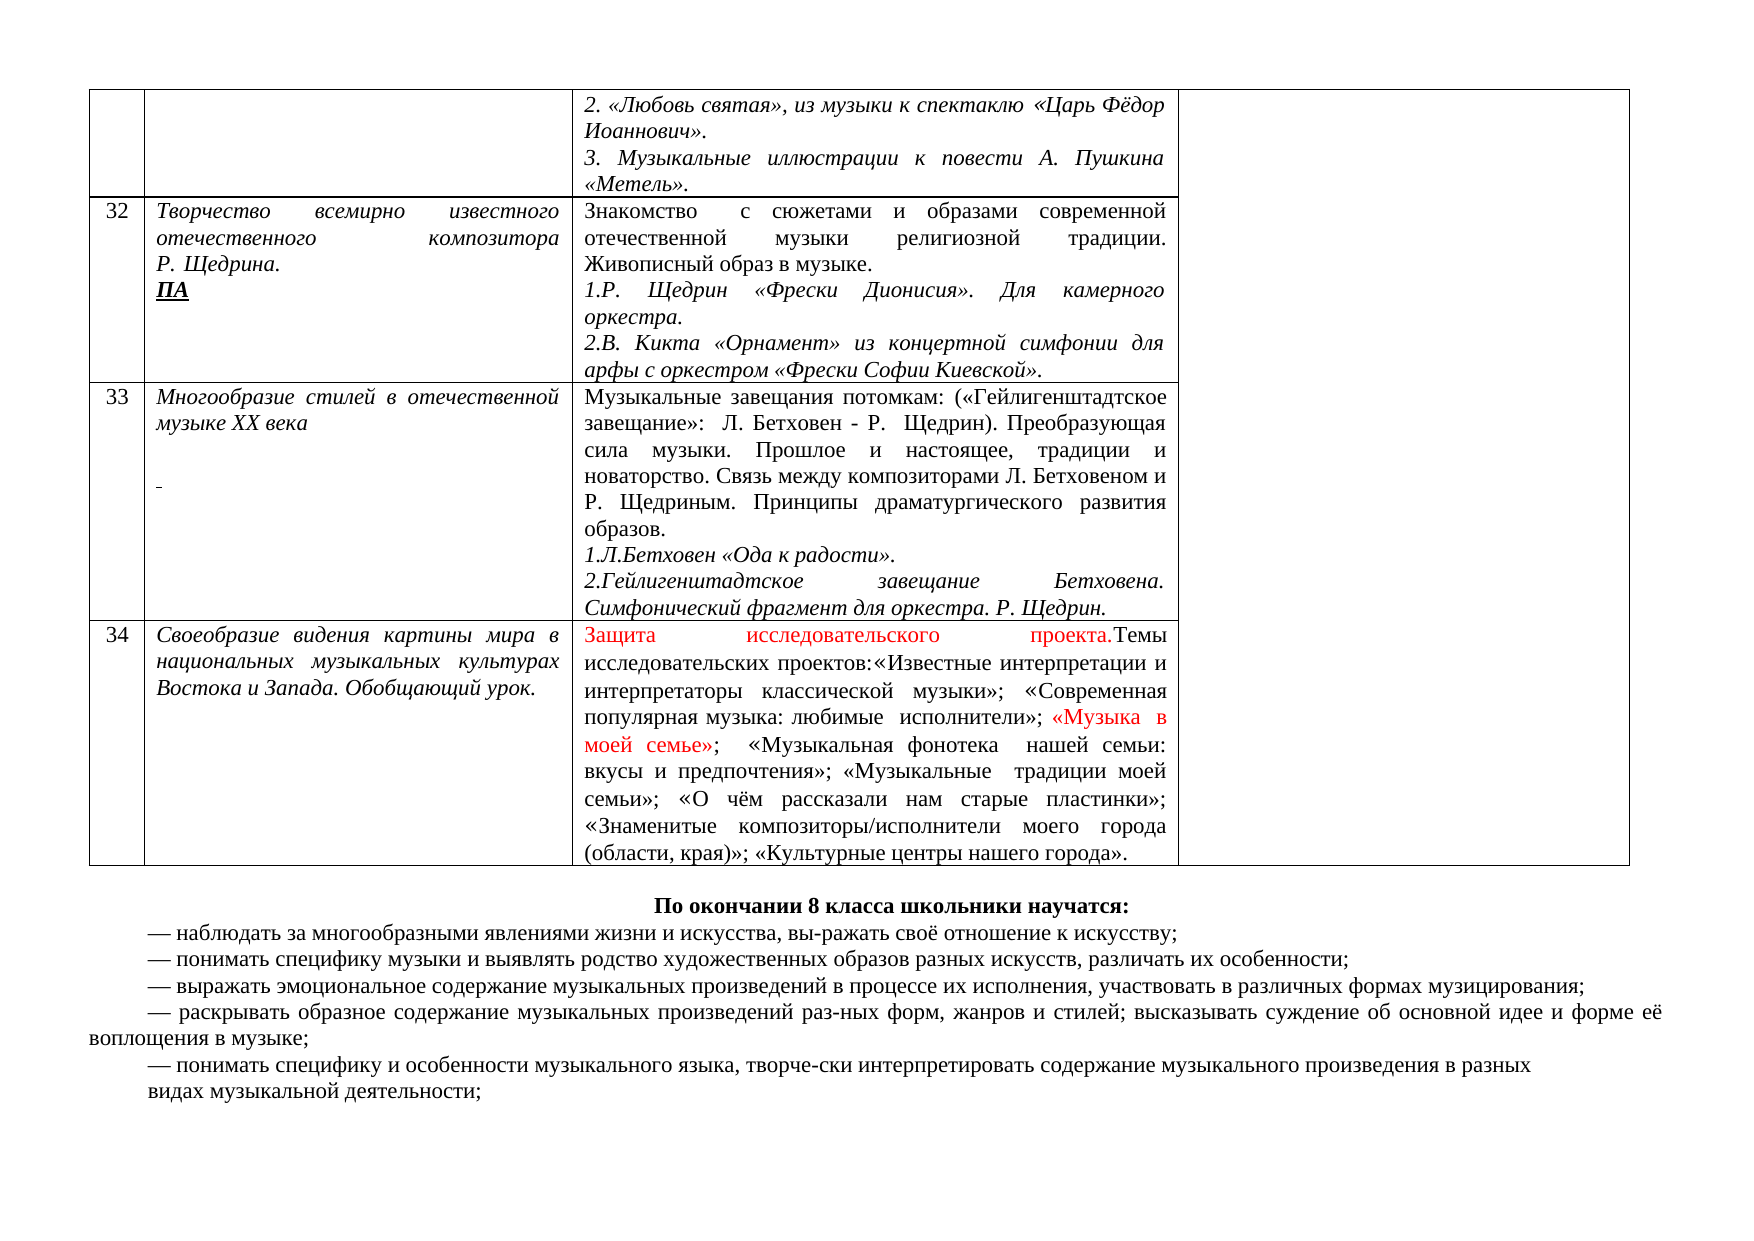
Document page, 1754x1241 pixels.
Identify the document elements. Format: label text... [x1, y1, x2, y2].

table_cell Знакомство с сюжетами и образами современной отечественной музыки религиозной традиции. Живописный образ в музыке. 1.Р. Щедрин «Фрески Дионисия». Для камерного оркестра. 2.В. Кикта «Орнамент» из концертной симфонии для арфы с оркестром «Фрески Софии Киевской». [573, 198, 1178, 382]
text — понимать специфику и особенности музыкального языка, творче-ски интерпретировать содержание музыкального произведения в разных [89, 1051, 1665, 1077]
table_cell 32 [90, 198, 144, 382]
table_cell Музыкальные завещания потомкам: («Гейлигенштадтское завещание»: Л. Бетховен - Р. Щедрин). Преобразующая сила музыки. Прошлое и настоящее, традиции и новаторство. Связь между композиторами Л. Бетховеном и Р. Щедриным. Принципы драматургического развития образов. 1.Л.Бетховен «Ода к радости». 2.Гейлигенштадтское завещание Бетховена. Симфонический фрагмент для оркестра. Р. Щедрин. [573, 383, 1178, 620]
table_cell 31 [90, 90, 144, 196]
table_cell Своеобразие видения картины мира в национальных музыкальных культурах Востока и Запада. Обобщающий урок. [145, 621, 572, 865]
table_cell 34 [90, 621, 144, 865]
table_cell 33 [90, 383, 144, 620]
text — раскрывать образное содержание музыкальных произведений раз-ных форм, жанров и стилей; высказывать суждение об основной идее и форме её воплощения в музыке; [89, 998, 1665, 1051]
table_cell Многообразие стилей в отечественной музыке ХХ века [145, 383, 572, 620]
table_cell Защита исследовательского проекта.Темы исследовательских проектов:«Известные интерпретации и интерпретаторы классической музыки»; «Современная популярная музыка: любимые исполнители»; «Музыка в моей семье»; «Музыкальная фонотека нашей семьи: вкусы и предпочтения»; «Музыкальные традиции моей семьи»; «О чём рассказали нам старые пластинки»; «Знаменитые композиторы/исполнители моего города (области, края)»; «Культурные центры нашего города». [573, 621, 1178, 865]
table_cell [573, 90, 1178, 196]
table_cell Творчество всемирно известного отечественного композитора Р. Щедрина. ПА [145, 198, 572, 382]
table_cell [145, 90, 572, 196]
text — наблюдать за многообразными явлениями жизни и искусства, вы-ражать своё отношение к искусству; [89, 919, 1665, 945]
text — понимать специфику музыки и выявлять родство художественных образов разных искусств, различать их особенности; [89, 945, 1665, 972]
text По окончании 8 класса школьники научатся: [89, 893, 1665, 919]
text — выражать эмоциональное содержание музыкальных произведений в процессе их исполнения, участвовать в различных формах музицирования; [89, 972, 1665, 998]
text видах музыкальной деятельности; [89, 1077, 1665, 1103]
